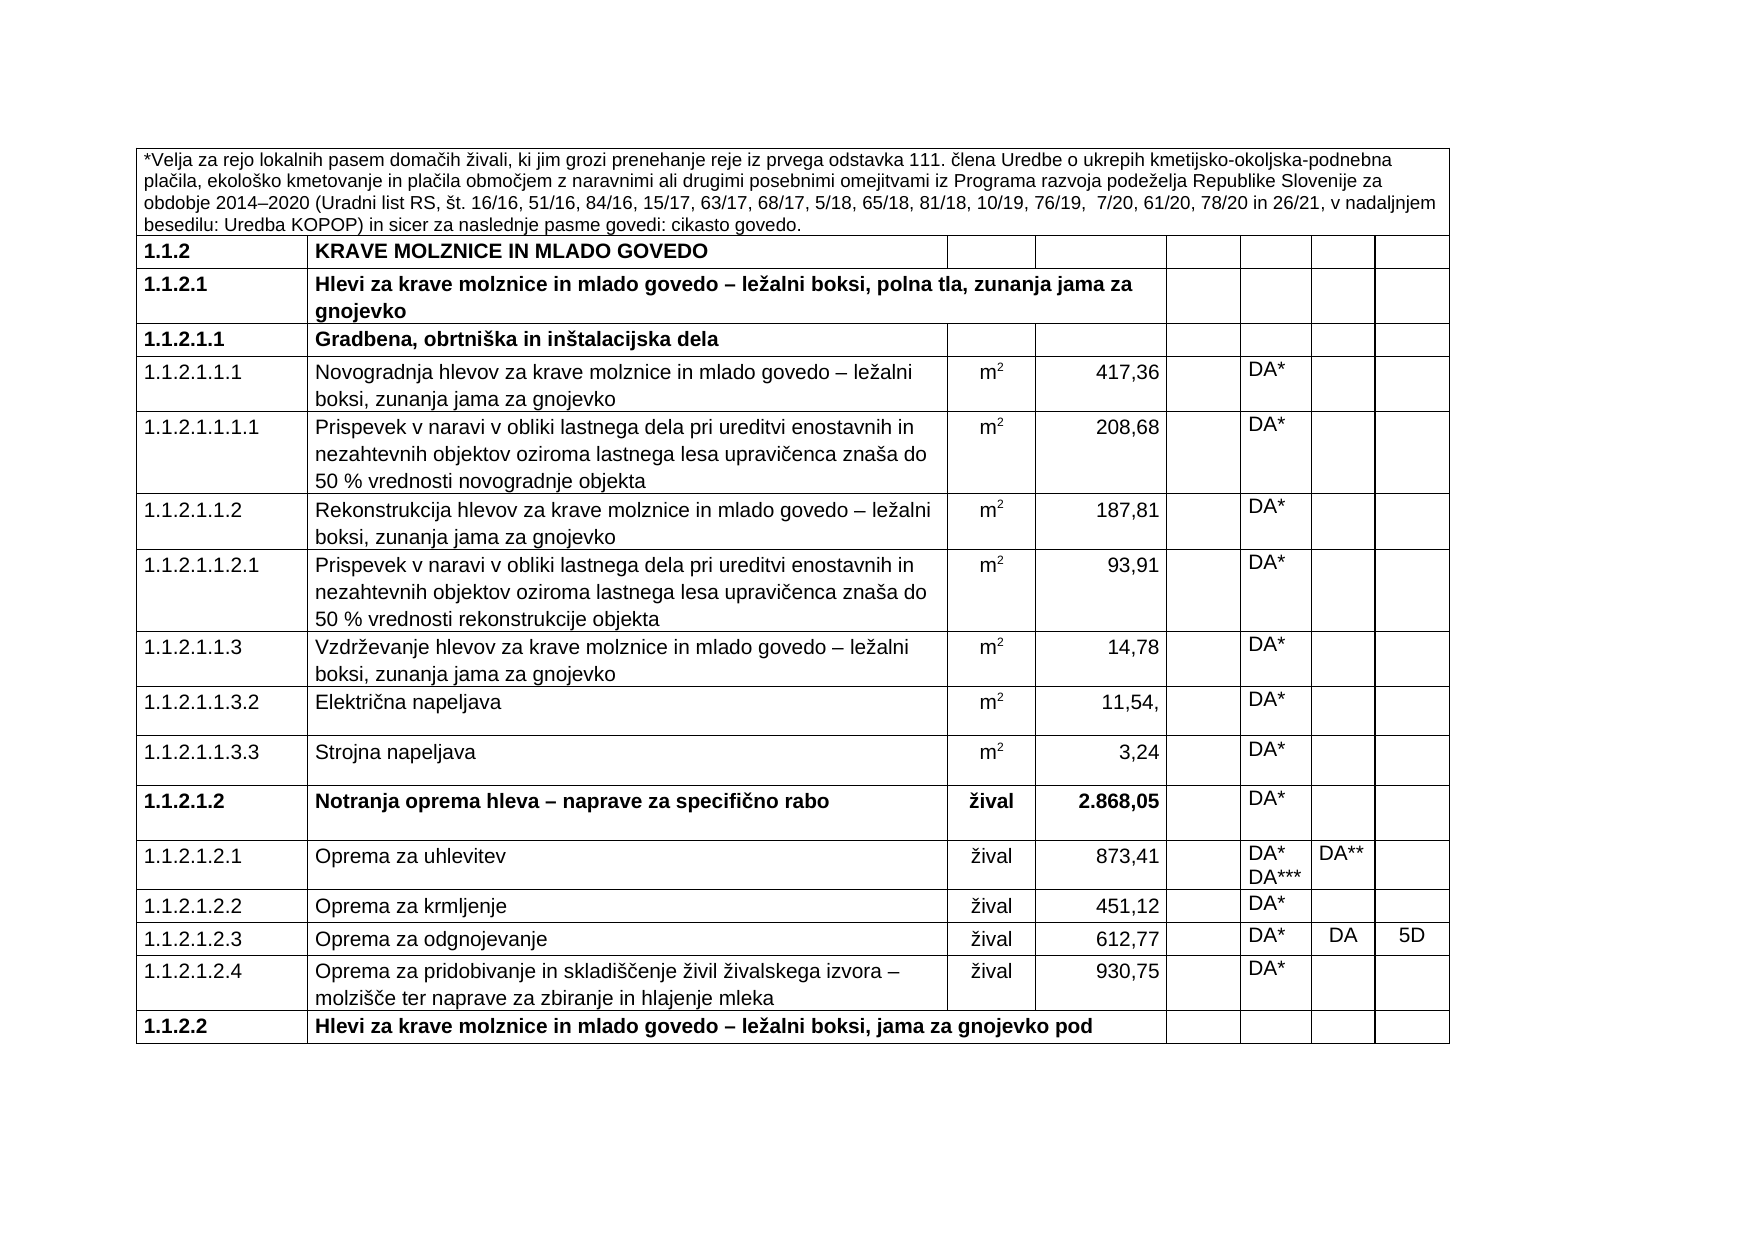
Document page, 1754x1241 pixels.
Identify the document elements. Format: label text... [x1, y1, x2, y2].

table_cell [1312, 1011, 1374, 1043]
table_cell 1.1.2.1.1.1 [137, 357, 307, 411]
table_cell DA* [1241, 736, 1311, 785]
table_cell 11,54, [1036, 687, 1166, 735]
table_cell [1167, 687, 1240, 735]
table_cell [1167, 269, 1240, 323]
table_cell Prispevek v naravi v obliki lastnega dela pri ureditvi enostavnih in nezahtevnih objektov oziroma lastnega lesa upravičenca znaša do 50 % vrednosti novogradnje objekta [308, 412, 947, 493]
table_cell [1376, 786, 1449, 840]
table_cell *Velja za rejo lokalnih pasem domačih živali, ki jim grozi prenehanje reje iz prvega odstavka 111. člena Uredbe o ukrepih kmetijsko-okoljska-podnebna plačila, ekološko kmetovanje in plačila območjem z naravnimi ali drugimi posebnimi omejitvami iz Programa razvoja podeželja Republike Slovenije za obdobje 2014–2020 (Uradni list RS, št. 16/16, 51/16, 84/16, 15/17, 63/17, 68/17, 5/18, 65/18, 81/18, 10/19, 76/19, 7/20, 61/20, 78/20 in 26/21, v nadaljnjem besedilu: Uredba KOPOP) in sicer za naslednje pasme govedi: cikasto govedo. [137, 149, 1449, 235]
table_cell [1376, 550, 1449, 631]
table_cell DA* [1241, 687, 1311, 735]
table_cell [1312, 236, 1374, 268]
table_cell [1312, 324, 1374, 356]
table_cell 1.1.2.1.1 [137, 324, 307, 356]
table_cell 417,36 [1036, 357, 1166, 411]
table_cell [1312, 736, 1374, 785]
table_cell [1312, 550, 1374, 631]
table_cell 873,41 [1036, 841, 1166, 889]
table_cell 1.1.2 [137, 236, 307, 268]
table_cell 1.1.2.1.1.1.1 [137, 412, 307, 493]
table_cell m2 [948, 736, 1035, 785]
table_cell Strojna napeljava [308, 736, 947, 785]
table_cell Notranja oprema hleva – naprave za specifično rabo [308, 786, 947, 840]
table_cell 1.1.2.1.1.3 [137, 632, 307, 686]
table_cell žival [948, 956, 1035, 1010]
table_cell [1312, 956, 1374, 1010]
table_cell 1.1.2.2 [137, 1011, 307, 1043]
table_cell [1241, 269, 1311, 323]
table_cell 451,12 [1036, 890, 1166, 922]
table_cell DA* [1241, 550, 1311, 631]
table_cell [1167, 632, 1240, 686]
table_cell DA* [1241, 632, 1311, 686]
table_cell [1312, 494, 1374, 548]
table_cell 1.1.2.1 [137, 269, 307, 323]
table_cell 5D [1376, 923, 1449, 955]
table_cell [948, 236, 1035, 268]
table_cell DA [1312, 923, 1374, 955]
table_cell DA* [1241, 956, 1311, 1010]
table_cell DA* [1241, 412, 1311, 493]
table_cell Oprema za uhlevitev [308, 841, 947, 889]
table_cell 612,77 [1036, 923, 1166, 955]
table_cell žival [948, 923, 1035, 955]
table_cell žival [948, 786, 1035, 840]
table_cell KRAVE MOLZNICE IN MLADO GOVEDO [308, 236, 947, 268]
table_cell [1167, 956, 1240, 1010]
table_cell [1376, 890, 1449, 922]
table_cell [1167, 923, 1240, 955]
table_cell 208,68 [1036, 412, 1166, 493]
table_cell [1312, 890, 1374, 922]
table_cell 1.1.2.1.1.2 [137, 494, 307, 548]
table_cell [1312, 357, 1374, 411]
table_cell Vzdrževanje hlevov za krave molznice in mlado govedo – ležalni boksi, zunanja jama za gnojevko [308, 632, 947, 686]
table_cell [1376, 687, 1449, 735]
table_cell [1376, 236, 1449, 268]
table_cell [1167, 324, 1240, 356]
table_cell Električna napeljava [308, 687, 947, 735]
table_cell 930,75 [1036, 956, 1166, 1010]
table_cell Hlevi za krave molznice in mlado govedo – ležalni boksi, polna tla, zunanja jama za gnojevko [308, 269, 1166, 323]
table_cell [1312, 269, 1374, 323]
table_cell [1376, 412, 1449, 493]
table_cell [1167, 357, 1240, 411]
table_cell DA* [1241, 890, 1311, 922]
table_cell [1167, 550, 1240, 631]
table_cell 93,91 [1036, 550, 1166, 631]
table_cell 1.1.2.1.2 [137, 786, 307, 840]
table_cell [1376, 494, 1449, 548]
table_cell m2 [948, 550, 1035, 631]
table_cell DA* [1241, 357, 1311, 411]
table_cell Novogradnja hlevov za krave molznice in mlado govedo – ležalni boksi, zunanja jama za gnojevko [308, 357, 947, 411]
table_cell m2 [948, 357, 1035, 411]
table_cell žival [948, 841, 1035, 889]
table_cell [1036, 236, 1166, 268]
table_cell DA* [1241, 923, 1311, 955]
table_cell [1167, 841, 1240, 889]
table_cell [1167, 890, 1240, 922]
table_cell [1167, 1011, 1240, 1043]
table_cell DA** [1312, 841, 1374, 889]
table_cell [1312, 632, 1374, 686]
table_cell 2.868,05 [1036, 786, 1166, 840]
table_cell 14,78 [1036, 632, 1166, 686]
table_cell [1376, 841, 1449, 889]
table_cell [1167, 494, 1240, 548]
table_cell m2 [948, 412, 1035, 493]
table_cell DA* [1241, 786, 1311, 840]
table_cell [1312, 687, 1374, 735]
table_cell [1036, 324, 1166, 356]
table_cell [1376, 269, 1449, 323]
table_cell [1167, 412, 1240, 493]
table_cell Oprema za odgnojevanje [308, 923, 947, 955]
table_cell m2 [948, 632, 1035, 686]
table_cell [308, 1011, 1166, 1043]
table_cell 187,81 [1036, 494, 1166, 548]
table_cell [1376, 324, 1449, 356]
table_cell DA* [1241, 494, 1311, 548]
table_cell [1376, 632, 1449, 686]
table_cell žival [948, 890, 1035, 922]
table_cell [1167, 236, 1240, 268]
table_cell [1167, 786, 1240, 840]
table_cell [1376, 1011, 1449, 1043]
table_cell [1241, 324, 1311, 356]
table_cell 1.1.2.1.2.2 [137, 890, 307, 922]
table_cell [1312, 786, 1374, 840]
table_cell Prispevek v naravi v obliki lastnega dela pri ureditvi enostavnih in nezahtevnih objektov oziroma lastnega lesa upravičenca znaša do 50 % vrednosti rekonstrukcije objekta [308, 550, 947, 631]
table_cell Rekonstrukcija hlevov za krave molznice in mlado govedo – ležalni boksi, zunanja jama za gnojevko [308, 494, 947, 548]
table_cell 1.1.2.1.2.3 [137, 923, 307, 955]
table_cell [1241, 236, 1311, 268]
table_cell [1167, 736, 1240, 785]
table_cell [1376, 956, 1449, 1010]
table_cell [1376, 736, 1449, 785]
table_cell 1.1.2.1.1.3.2 [137, 687, 307, 735]
table_cell Gradbena, obrtniška in inštalacijska dela [308, 324, 947, 356]
table_cell 1.1.2.1.2.1 [137, 841, 307, 889]
table_cell m2 [948, 687, 1035, 735]
table_cell [948, 324, 1035, 356]
table_cell 1.1.2.1.1.2.1 [137, 550, 307, 631]
table_cell Oprema za pridobivanje in skladiščenje živil živalskega izvora – molzišče ter naprave za zbiranje in hlajenje mleka [308, 956, 947, 1010]
table_cell Oprema za krmljenje [308, 890, 947, 922]
table_cell 1.1.2.1.2.4 [137, 956, 307, 1010]
table_cell [1312, 412, 1374, 493]
table_cell 1.1.2.1.1.3.3 [137, 736, 307, 785]
table_cell m2 [948, 494, 1035, 548]
table_cell DA* DA*** [1241, 841, 1311, 889]
table_cell [1376, 357, 1449, 411]
table_cell [1241, 1011, 1311, 1043]
table_cell 3,24 [1036, 736, 1166, 785]
